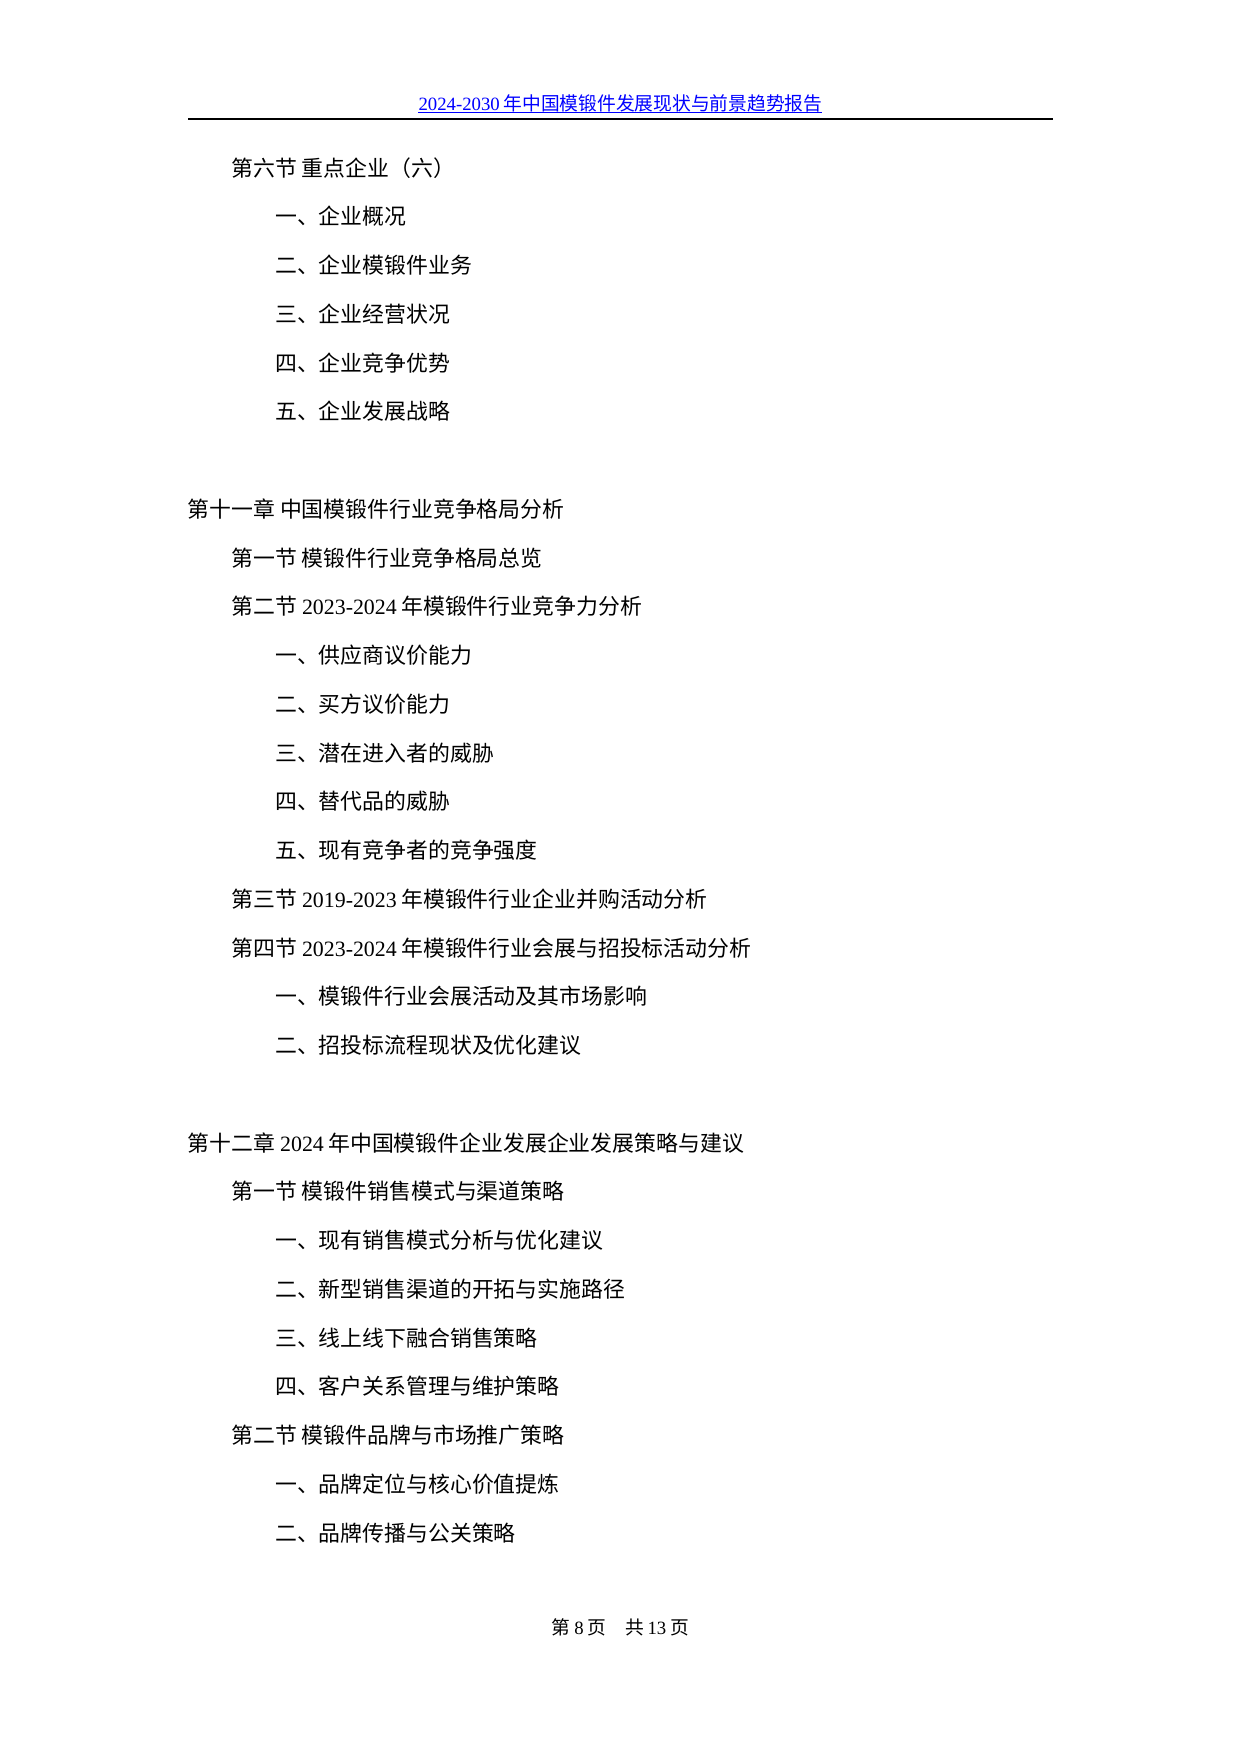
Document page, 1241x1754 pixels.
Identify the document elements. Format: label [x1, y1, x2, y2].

text [187, 150, 1053, 1548]
